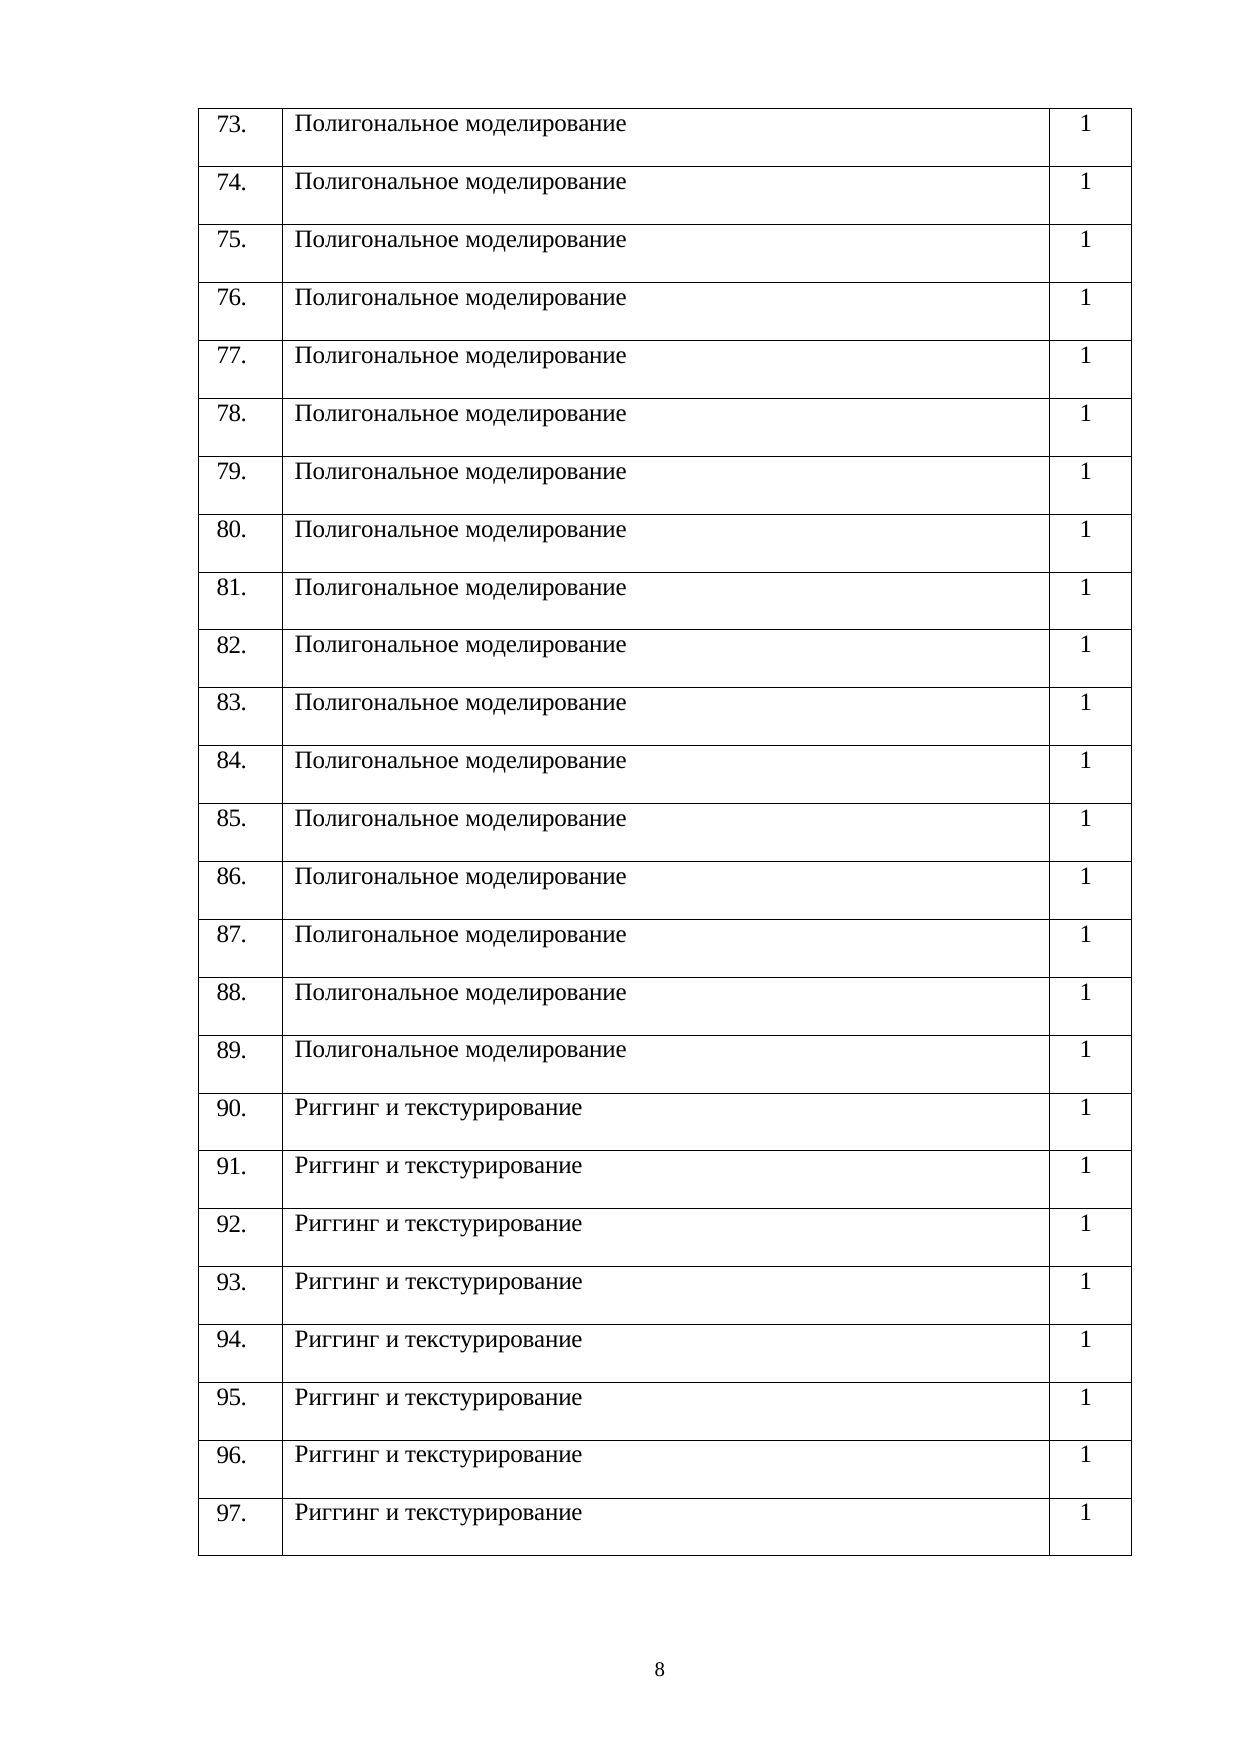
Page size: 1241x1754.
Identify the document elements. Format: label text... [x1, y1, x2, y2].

table_cell Полигональное моделирование [283, 862, 1049, 919]
table_cell Полигональное моделирование [283, 225, 1049, 282]
table_cell 90. [199, 1094, 282, 1150]
table_cell 89. [199, 1036, 282, 1092]
table_cell 1 [1050, 920, 1131, 977]
table_cell Полигональное моделирование [283, 1036, 1049, 1092]
table_cell 1 [1050, 630, 1131, 687]
table_cell Полигональное моделирование [283, 341, 1049, 398]
table_cell 1 [1050, 804, 1131, 861]
table_cell 1 [1050, 1267, 1131, 1324]
table_cell 1 [1050, 1036, 1131, 1092]
table_cell 83. [199, 688, 282, 745]
table_cell Полигональное моделирование [283, 746, 1049, 803]
table_cell 1 [1050, 1209, 1131, 1266]
table_cell 1 [1050, 457, 1131, 514]
table_cell Полигональное моделирование [283, 688, 1049, 745]
table_cell 80. [199, 515, 282, 572]
table_header Полигональное моделирование [283, 109, 1049, 166]
table_cell 82. [199, 630, 282, 687]
table_cell 1 [1050, 399, 1131, 456]
table_cell Полигональное моделирование [283, 978, 1049, 1034]
table_cell Полигональное моделирование [283, 573, 1049, 629]
table_cell 1 [1050, 746, 1131, 803]
table_cell 93. [199, 1267, 282, 1324]
table_cell 76. [199, 283, 282, 340]
table_cell 75. [199, 225, 282, 282]
table_cell 91. [199, 1151, 282, 1208]
table_cell Полигональное моделирование [283, 457, 1049, 514]
table_cell Полигональное моделирование [283, 804, 1049, 861]
table_cell 1 [1050, 573, 1131, 629]
table_cell 85. [199, 804, 282, 861]
table_cell 88. [199, 978, 282, 1034]
table_cell Полигональное моделирование [283, 399, 1049, 456]
table_cell 1 [1050, 1499, 1131, 1555]
table_header 73. [199, 109, 282, 166]
table_cell Риггинг и текстурирование [283, 1499, 1049, 1555]
table_cell 84. [199, 746, 282, 803]
table_cell Риггинг и текстурирование [283, 1094, 1049, 1150]
table_cell 1 [1050, 283, 1131, 340]
table_cell 78. [199, 399, 282, 456]
table_cell 1 [1050, 1151, 1131, 1208]
table_cell 79. [199, 457, 282, 514]
table_cell 95. [199, 1383, 282, 1439]
table_cell Риггинг и текстурирование [283, 1209, 1049, 1266]
table_cell 1 [1050, 688, 1131, 745]
table_cell 1 [1050, 1441, 1131, 1497]
table_cell 1 [1050, 1094, 1131, 1150]
table_header 1 [1050, 109, 1131, 166]
table_cell Риггинг и текстурирование [283, 1441, 1049, 1497]
table_cell 97. [199, 1499, 282, 1555]
table_cell 1 [1050, 1325, 1131, 1382]
table_cell 1 [1050, 341, 1131, 398]
table_cell Риггинг и текстурирование [283, 1151, 1049, 1208]
table_cell Полигональное моделирование [283, 283, 1049, 340]
table_cell Риггинг и текстурирование [283, 1383, 1049, 1439]
table_cell Полигональное моделирование [283, 167, 1049, 224]
table_cell 96. [199, 1441, 282, 1497]
table_cell Полигональное моделирование [283, 920, 1049, 977]
table_cell 1 [1050, 1383, 1131, 1439]
table_cell 77. [199, 341, 282, 398]
table_cell 94. [199, 1325, 282, 1382]
table_cell 81. [199, 573, 282, 629]
table_cell 86. [199, 862, 282, 919]
table_cell 1 [1050, 167, 1131, 224]
table_cell 1 [1050, 862, 1131, 919]
table_cell Полигональное моделирование [283, 630, 1049, 687]
table_cell Риггинг и текстурирование [283, 1267, 1049, 1324]
table_cell 1 [1050, 978, 1131, 1034]
table_cell 1 [1050, 225, 1131, 282]
table_cell 92. [199, 1209, 282, 1266]
table_cell 87. [199, 920, 282, 977]
table_cell 1 [1050, 515, 1131, 572]
table_cell Риггинг и текстурирование [283, 1325, 1049, 1382]
table_cell Полигональное моделирование [283, 515, 1049, 572]
table_cell 74. [199, 167, 282, 224]
